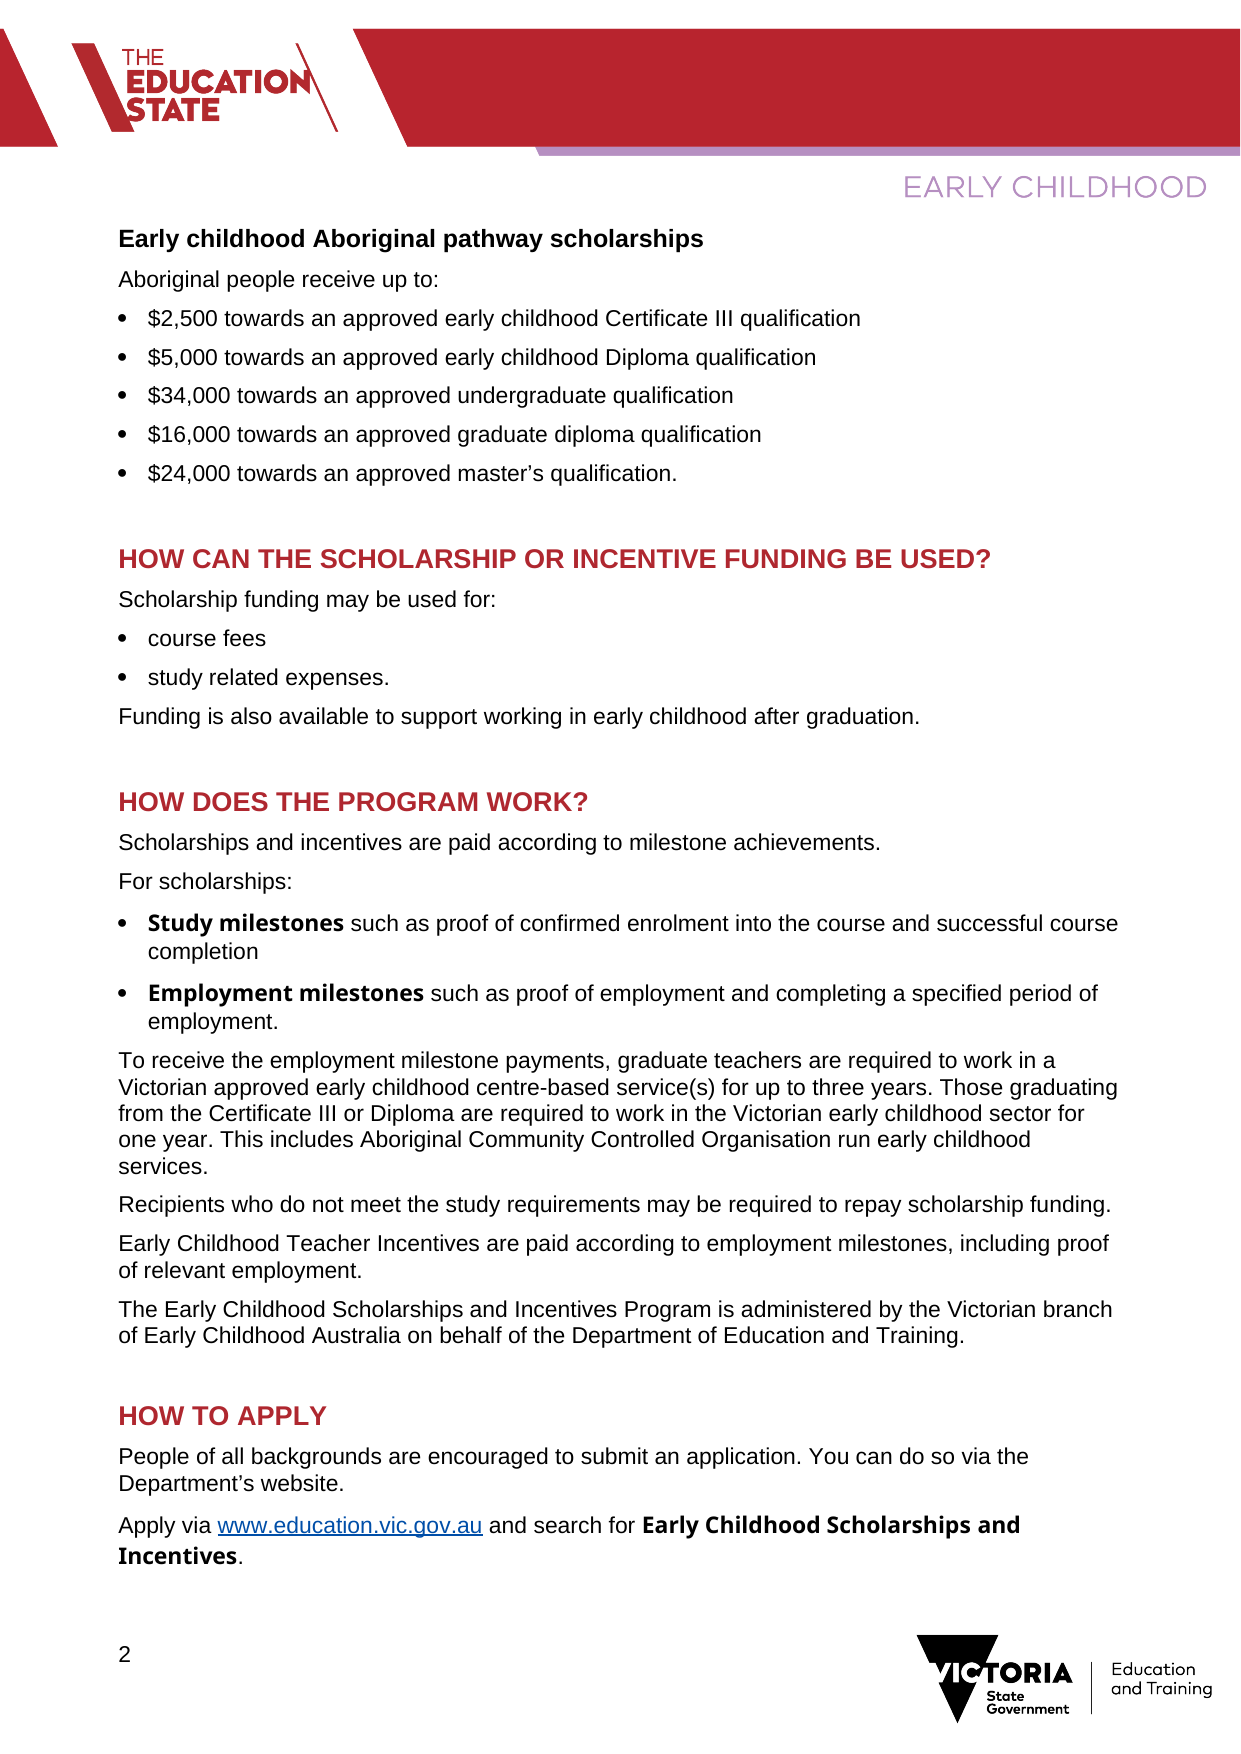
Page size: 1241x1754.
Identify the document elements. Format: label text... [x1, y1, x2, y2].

subtitle HOW DOES THE PROGRAM WORK? [118, 786, 1122, 817]
text study related expenses. [118, 664, 1122, 690]
text $16,000 towards an approved graduate diploma qualification [118, 421, 1122, 447]
text $24,000 towards an approved master’s qualification. [118, 460, 1122, 486]
text Apply via www.education.vic.gov.au and search for Early Childhood Scholarships and Incentives. [118, 1508, 1122, 1571]
text For scholarships: [118, 868, 1122, 894]
subtitle Early childhood Aboriginal pathway scholarships [118, 224, 1122, 253]
text People of all backgrounds are encouraged to submit an application. You can do so via the Department’s website. [118, 1443, 1122, 1496]
text Study milestones such as proof of confirmed enrolment into the course and successful course completion [118, 907, 1122, 964]
text Recipients who do not meet the study requirements may be required to repay scholarship funding. [118, 1191, 1122, 1218]
subtitle HOW CAN THE SCHOLARSHIP OR INCENTIVE FUNDING BE USED? [118, 543, 1122, 574]
text To receive the employment milestone payments, graduate teachers are required to work in a Victorian approved early childhood centre-based service(s) for up to three years. Those graduating from the Certificate III or Diploma are required to work in the Victorian early childhood sector for one year. This includes Aboriginal Community Controlled Organisation run early childhood services. [118, 1047, 1122, 1179]
text Scholarship funding may be used for: [118, 586, 1122, 613]
text Funding is also available to support working in early childhood after graduation. [118, 703, 1122, 729]
text Early Childhood Teacher Incentives are paid according to employment milestones, including proof of relevant employment. [118, 1230, 1122, 1283]
subtitle HOW TO APPLY [118, 1399, 1122, 1431]
text $5,000 towards an approved early childhood Diploma qualification [118, 343, 1122, 370]
text $34,000 towards an approved undergraduate qualification [118, 382, 1122, 409]
text Employment milestones such as proof of employment and completing a specified period of employment. [118, 977, 1122, 1035]
text Aboriginal people receive up to: [118, 266, 1122, 292]
text The Early Childhood Scholarships and Incentives Program is administered by the Victorian branch of Early Childhood Australia on behalf of the Department of Education and Training. [118, 1296, 1122, 1348]
text course fees [118, 625, 1122, 652]
text Scholarships and incentives are paid according to milestone achievements. [118, 829, 1122, 856]
picture [0, 0, 1241, 1753]
text $2,500 towards an approved early childhood Certificate III qualification [118, 304, 1122, 331]
